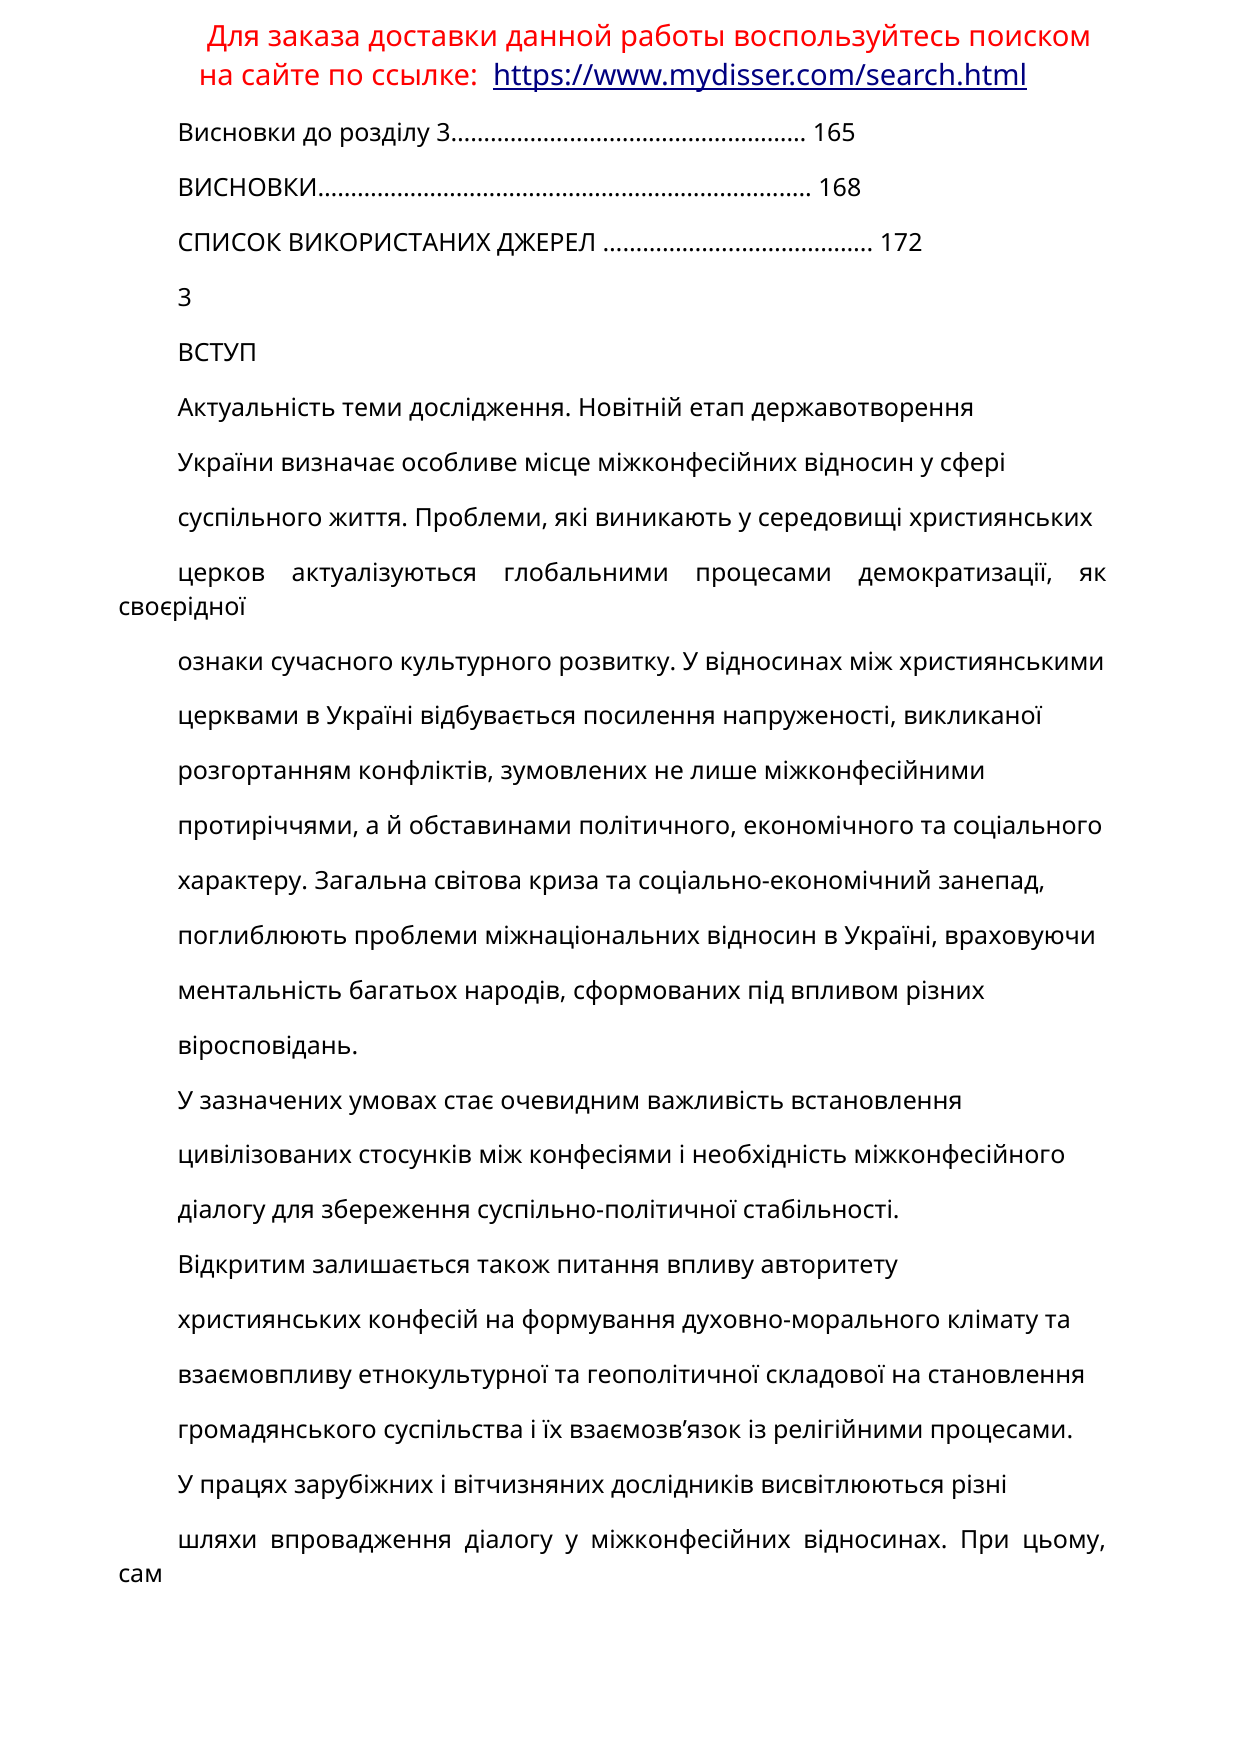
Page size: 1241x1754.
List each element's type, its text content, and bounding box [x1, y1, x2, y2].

text розгортанням конфліктів, зумовлених не лише міжконфесійними [118, 753, 1107, 787]
text ВСТУП [118, 334, 1107, 369]
text християнських конфесій на формування духовно-морального клімату та [118, 1302, 1107, 1336]
text України визначає особливе місце міжконфесійних відносин у сфері [118, 444, 1107, 478]
text Відкритим залишається також питання впливу авторитету [118, 1247, 1107, 1281]
text громадянського суспільства і їх взаємозв’язок із релігійними процесами. [118, 1412, 1107, 1446]
text цивілізованих стосунків між конфесіями і необхідність міжконфесійного [118, 1137, 1107, 1171]
text церквами в Україні відбувається посилення напруженості, викликаної [118, 698, 1107, 732]
text ментальність багатьох народів, сформованих під впливом різних [118, 972, 1107, 1007]
text взаємовпливу етнокультурної та геополітичної складової на становлення [118, 1357, 1107, 1391]
text У зазначених умовах стає очевидним важливість встановлення [118, 1082, 1107, 1116]
text церков актуалізуються глобальними процесами демократизації, як своєрідної [118, 554, 1107, 622]
text 3 [118, 280, 1107, 314]
text Актуальність теми дослідження. Новітній етап державотворення [118, 389, 1107, 423]
text У працях зарубіжних і вітчизняних дослідників висвітлюються різні [118, 1467, 1107, 1501]
text шляхи впровадження діалогу у міжконфесійних відносинах. При цьому, сам [118, 1521, 1107, 1589]
text СПИСОК ВИКОРИСТАНИХ ДЖЕРЕЛ ………………...……………….. 172 [118, 225, 1107, 259]
text віросповідань. [118, 1027, 1107, 1061]
text Висновки до розділу 3……………………………………………… 165 [118, 115, 1107, 149]
text поглиблюють проблеми міжнаціональних відносин в Україні, враховуючи [118, 918, 1107, 952]
text суспільного життя. Проблеми, які виникають у середовищі християнських [118, 499, 1107, 533]
text ВИСНОВКИ………………………………….…………………………….. 168 [118, 170, 1107, 204]
text характеру. Загальна світова криза та соціально-економічний занепад, [118, 863, 1107, 897]
text протиріччями, а й обставинами політичного, економічного та соціального [118, 808, 1107, 842]
text діалогу для збереження суспільно-політичної стабільності. [118, 1192, 1107, 1226]
text ознаки сучасного культурного розвитку. У відносинах між християнськими [118, 643, 1107, 677]
